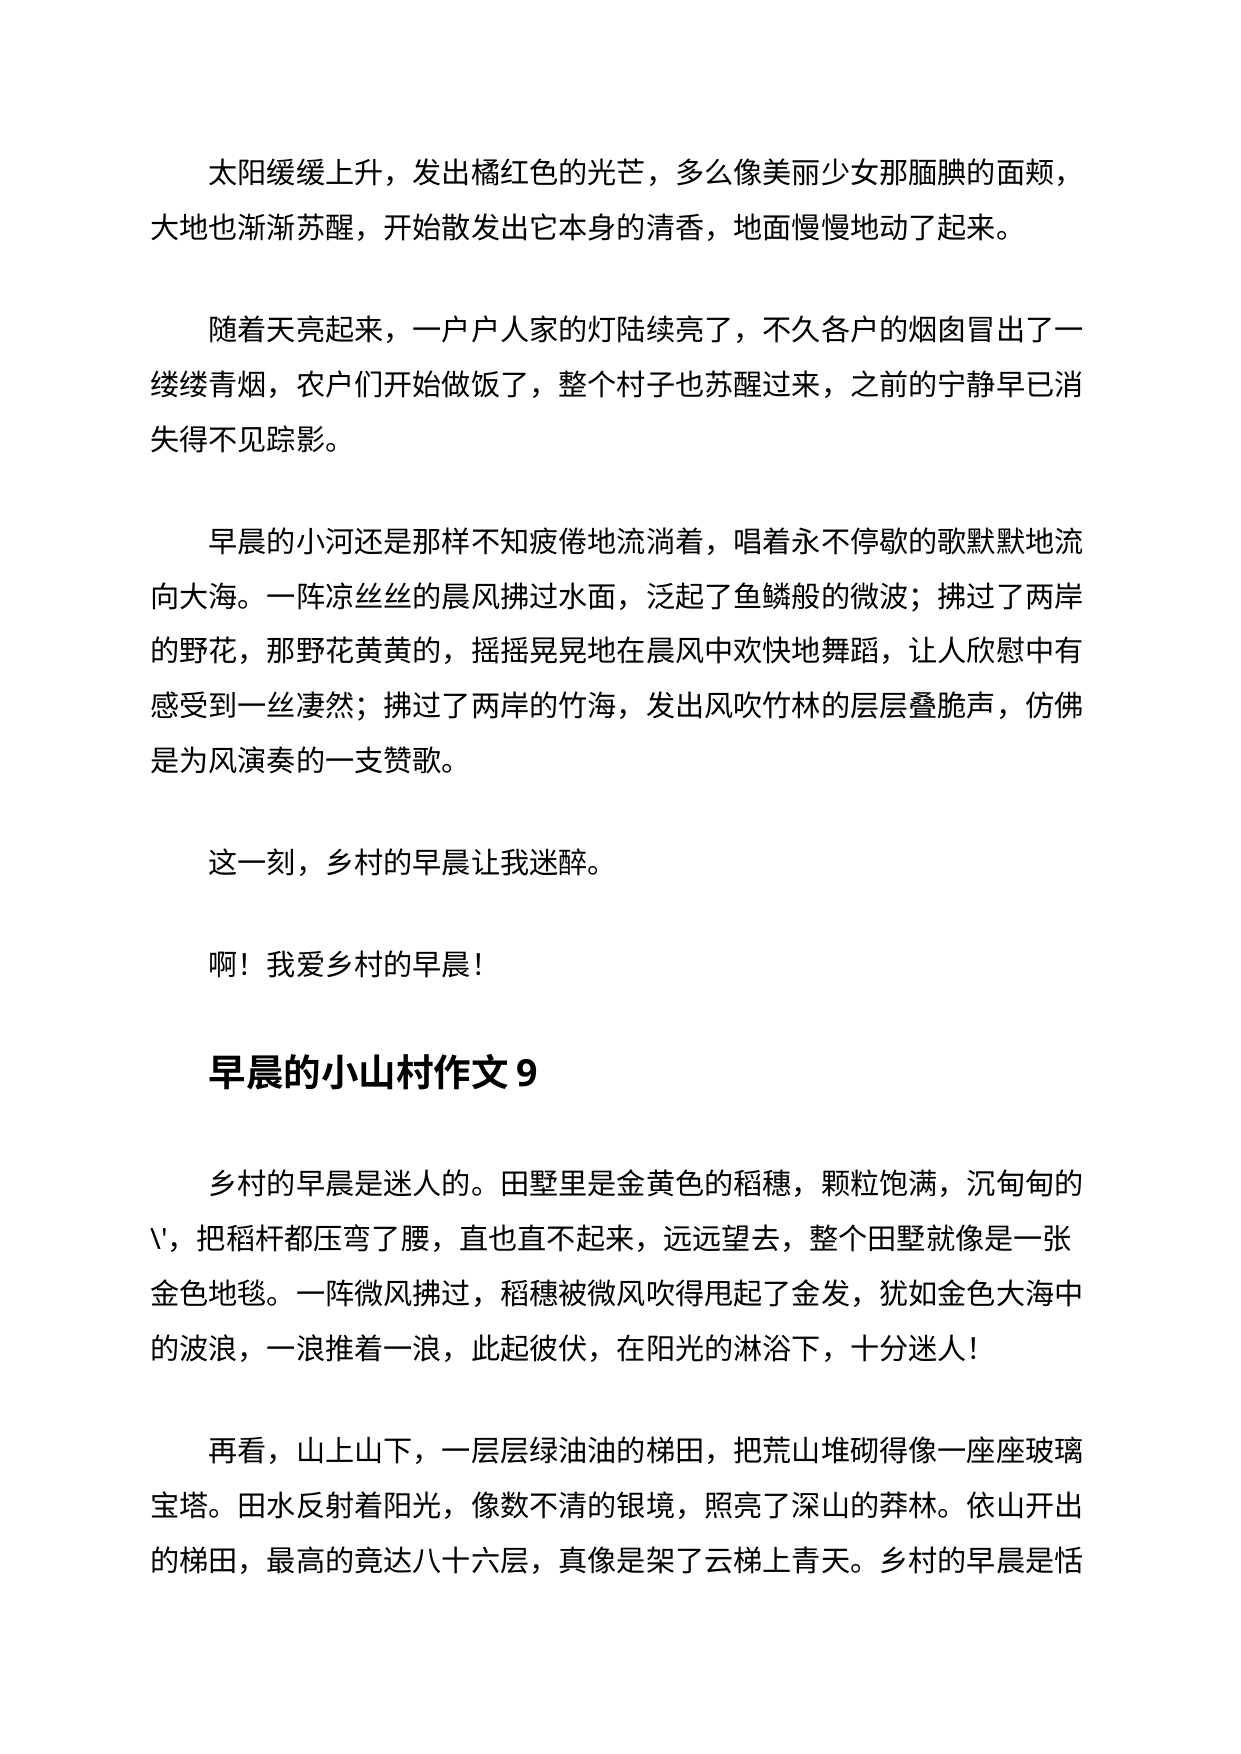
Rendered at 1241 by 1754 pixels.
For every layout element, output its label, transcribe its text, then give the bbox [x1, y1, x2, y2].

text 早晨的小河还是那样不知疲倦地流淌着，唱着永不停歇的歌默默地流向大海。一阵凉丝丝的晨风拂过水面，泛起了鱼鳞般的微波；拂过了两岸的野花，那野花黄黄的，摇摇晃晃地在晨风中欢快地舞蹈，让人欣慰中有感受到一丝凄然；拂过了两岸的竹海，发出风吹竹林的层层叠脆声，仿佛是为风演奏的一支赞歌。 [150, 518, 1090, 780]
text 随着天亮起来，一户户人家的灯陆续亮了，不久各户的烟囱冒出了一缕缕青烟，农户们开始做饭了，整个村子也苏醒过来，之前的宁静早已消失得不见踪影。 [150, 307, 1090, 459]
text 太阳缓缓上升，发出橘红色的光芒，多么像美丽少女那腼腆的面颊，大地也渐渐苏醒，开始散发出它本身的清香，地面慢慢地动了起来。 [150, 150, 1090, 247]
text 啊！我爱乡村的早晨！ [150, 941, 1090, 984]
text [150, 1427, 1090, 1579]
text 这一刻，乡村的早晨让我迷醉。 [150, 839, 1090, 882]
text 早晨的小山村作文9 [150, 1043, 1090, 1098]
text 乡村的早晨是迷人的。田墅里是金黄色的稻穗，颗粒饱满，沉甸甸的\'，把稻杆都压弯了腰，直也直不起来，远远望去，整个田墅就像是一张金色地毯。一阵微风拂过，稻穗被微风吹得甩起了金发，犹如金色大海中的波浪，一浪推着一浪，此起彼伏，在阳光的淋浴下，十分迷人！ [150, 1161, 1090, 1368]
